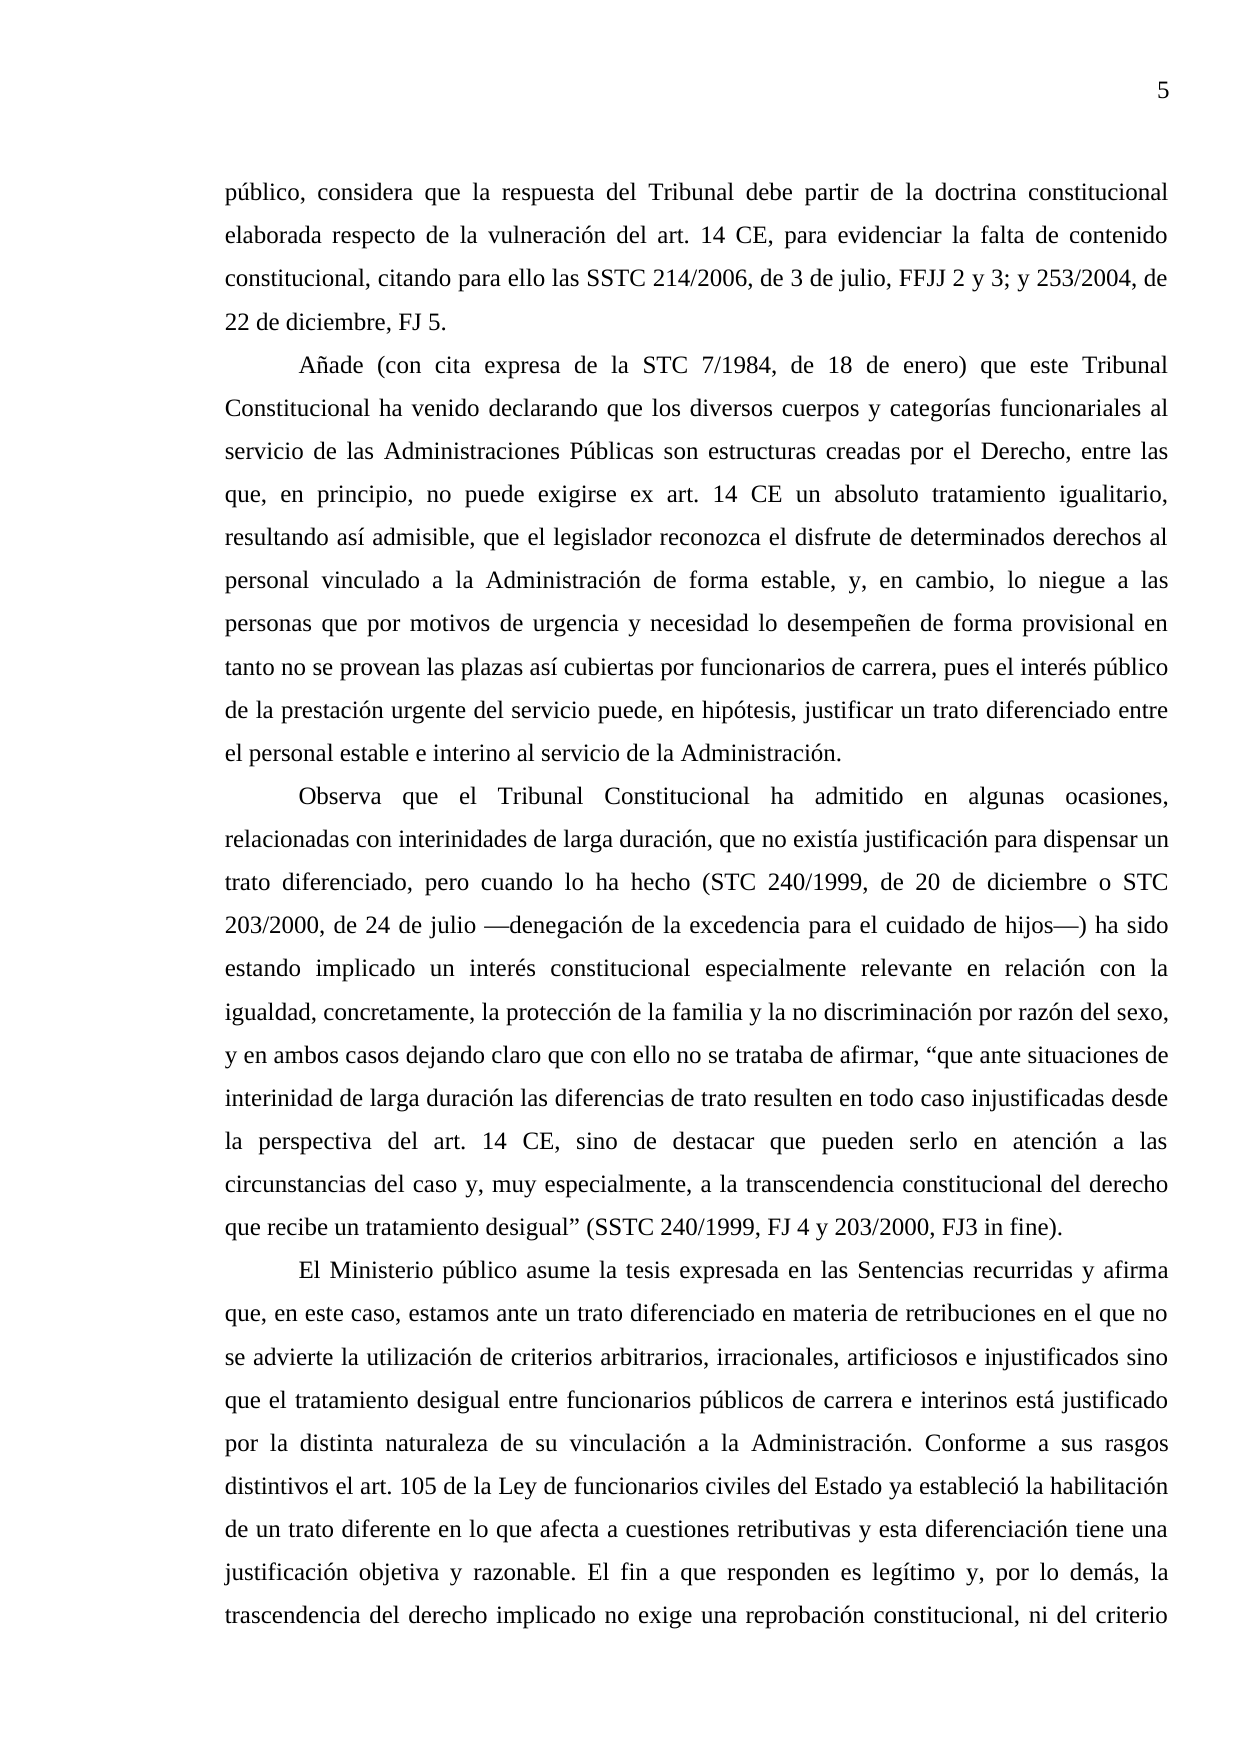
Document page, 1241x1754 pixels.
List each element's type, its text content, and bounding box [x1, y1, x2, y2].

text Añade (con cita expresa de la STC 7/1984, de 18 de enero) que este Tribunal Constitucional ha venido declarando que los diversos cuerpos y categorías funcionariales al servicio de las Administraciones Públicas son estructuras creadas por el Derecho, entre las que, en principio, no puede exigirse ex art. 14 CE un absoluto tratamiento igualitario, resultando así admisible, que el legislador reconozca el disfrute de determinados derechos al personal vinculado a la Administración de forma estable, y, en cambio, lo niegue a las personas que por motivos de urgencia y necesidad lo desempeñen de forma provisional en tanto no se provean las plazas así cubiertas por funcionarios de carrera, pues el interés público de la prestación urgente del servicio puede, en hipótesis, justificar un trato diferenciado entre el personal estable e interino al servicio de la Administración. [224, 350, 1169, 767]
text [224, 177, 1169, 335]
text Observa que el Tribunal Constitucional ha admitido en algunas ocasiones, relacionadas con interinidades de larga duración, que no existía justificación para dispensar un trato diferenciado, pero cuando lo ha hecho (STC 240/1999, de 20 de diciembre o STC 203/2000, de 24 de julio —denegación de la excedencia para el cuidado de hijos—) ha sido estando implicado un interés constitucional especialmente relevante en relación con la igualdad, concretamente, la protección de la familia y la no discriminación por razón del sexo, y en ambos casos dejando claro que con ello no se trataba de afirmar, “que ante situaciones de interinidad de larga duración las diferencias de trato resulten en todo caso injustificadas desde la perspectiva del art. 14 CE, sino de destacar que pueden serlo en atención a las circunstancias del caso y, muy especialmente, a la transcendencia constitucional del derecho que recibe un tratamiento desigual” (SSTC 240/1999, FJ 4 y 203/2000, FJ3 in fine). [224, 781, 1169, 1241]
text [224, 1255, 1169, 1629]
